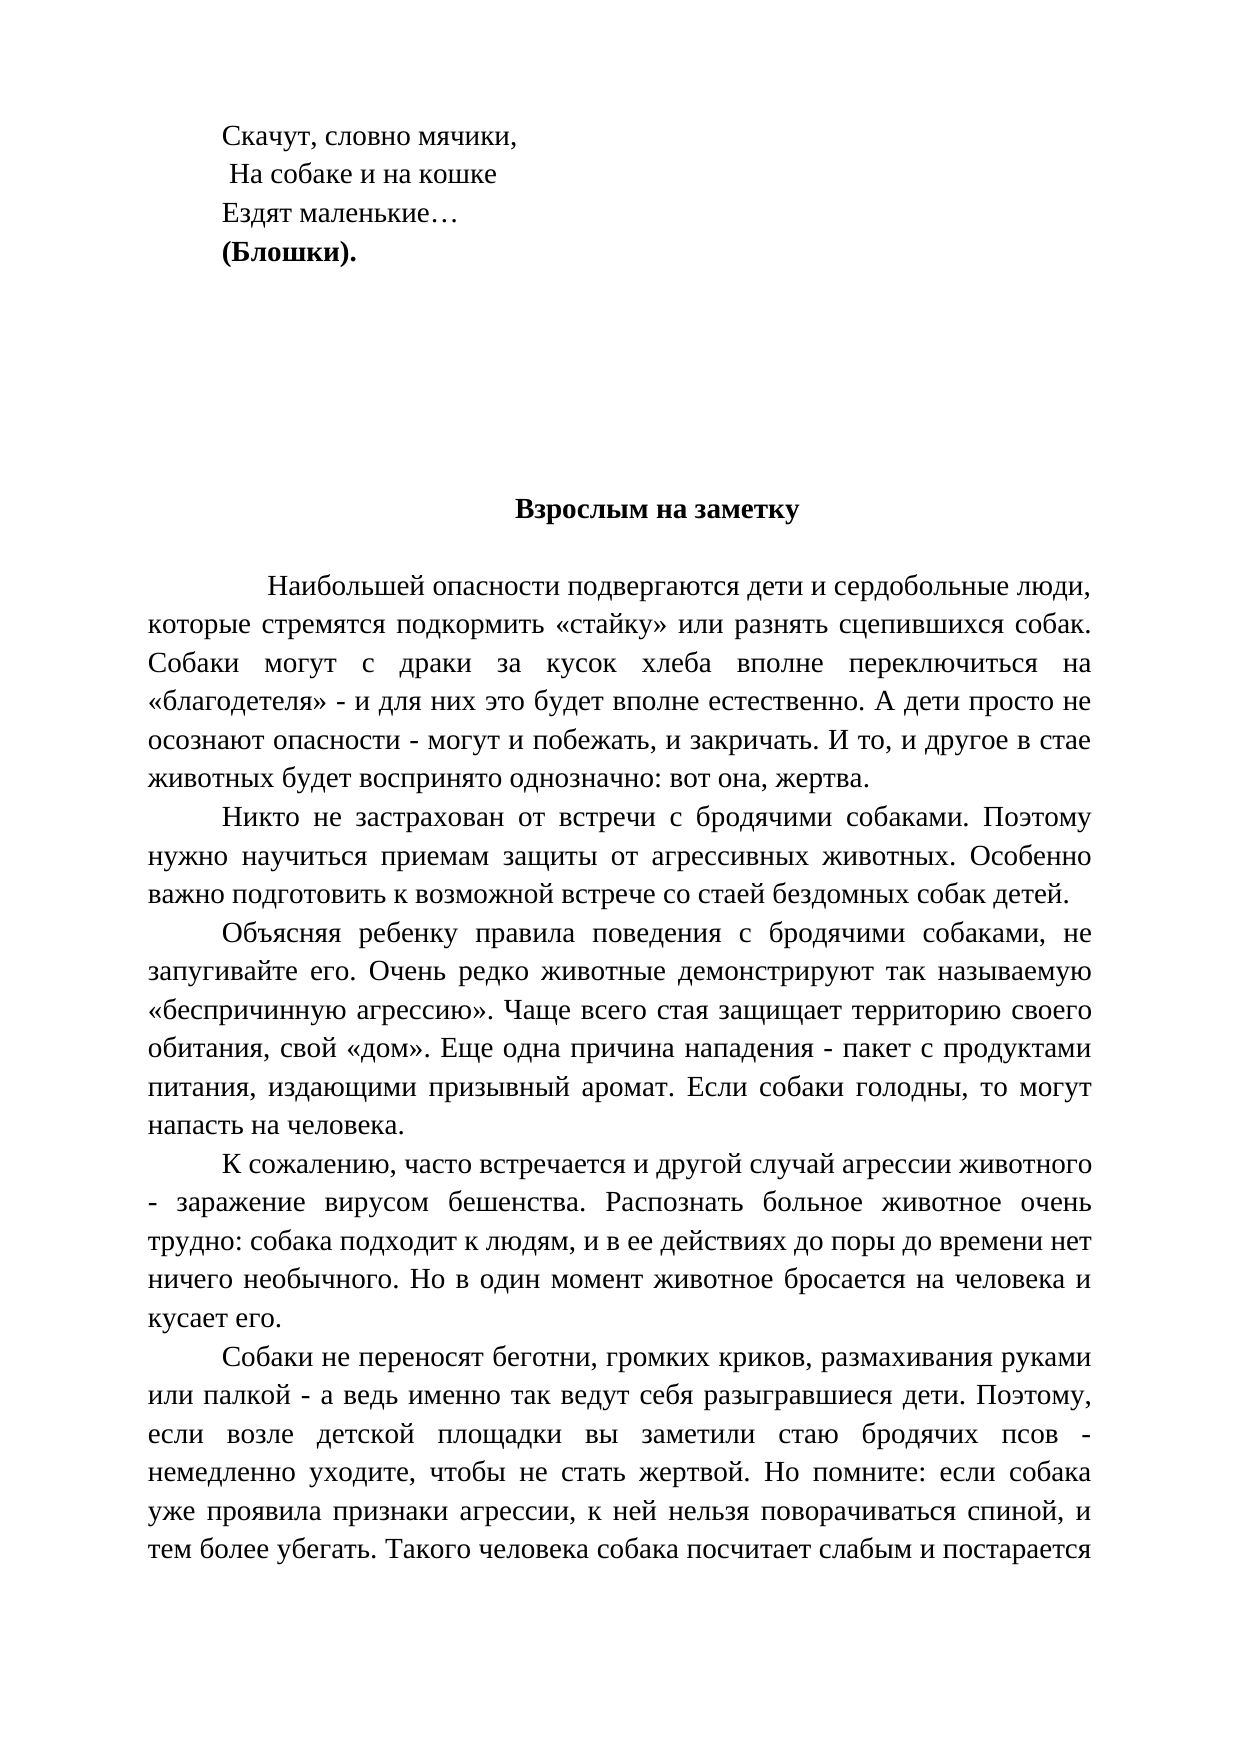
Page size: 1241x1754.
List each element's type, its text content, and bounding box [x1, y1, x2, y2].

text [148, 1339, 1093, 1565]
text Скачут, словно мячики, [148, 118, 1093, 152]
text Объясняя ребенку правила поведения с бродячими собаками, не запугивайте его. Очень редко животные демонстрируют так называемую «беспричинную агрессию». Чаще всего стая защищает территорию своего обитания, свой «дом». Еще одна причина нападения - пакет с продуктами питания, издающими призывный аромат. Если собаки голодны, то могут напасть на человека. [148, 915, 1093, 1141]
text Наибольшей опасности подвергаются дети и сердобольные люди, которые стремятся подкормить «стайку» или разнять сцепившихся собак. Собаки могут с драки за кусок хлеба вполне переключиться на «благодетеля» - и для них это будет вполне естественно. А дети просто не осознают опасности - могут и побежать, и закричать. И то, и другое в стае животных будет воспринято однозначно: вот она, жертва. [148, 568, 1093, 794]
text Никто не застрахован от встречи с бродячими собаками. Поэтому нужно научиться приемам защиты от агрессивных животных. Особенно важно подготовить к возможной встрече со стаей бездомных собак детей. [148, 799, 1093, 910]
text (Блошки). [148, 234, 1093, 267]
text К сожалению, часто встречается и другой случай агрессии животного - заражение вирусом бешенства. Распознать больное животное очень трудно: собака подходит к людям, и в ее действиях до поры до времени нет ничего необычного. Но в один момент животное бросается на человека и кусает его. [148, 1146, 1093, 1334]
text На собаке и на кошке [148, 157, 1093, 190]
text Взрослым на заметку [148, 491, 1093, 524]
text Ездят маленькие… [148, 195, 1093, 229]
